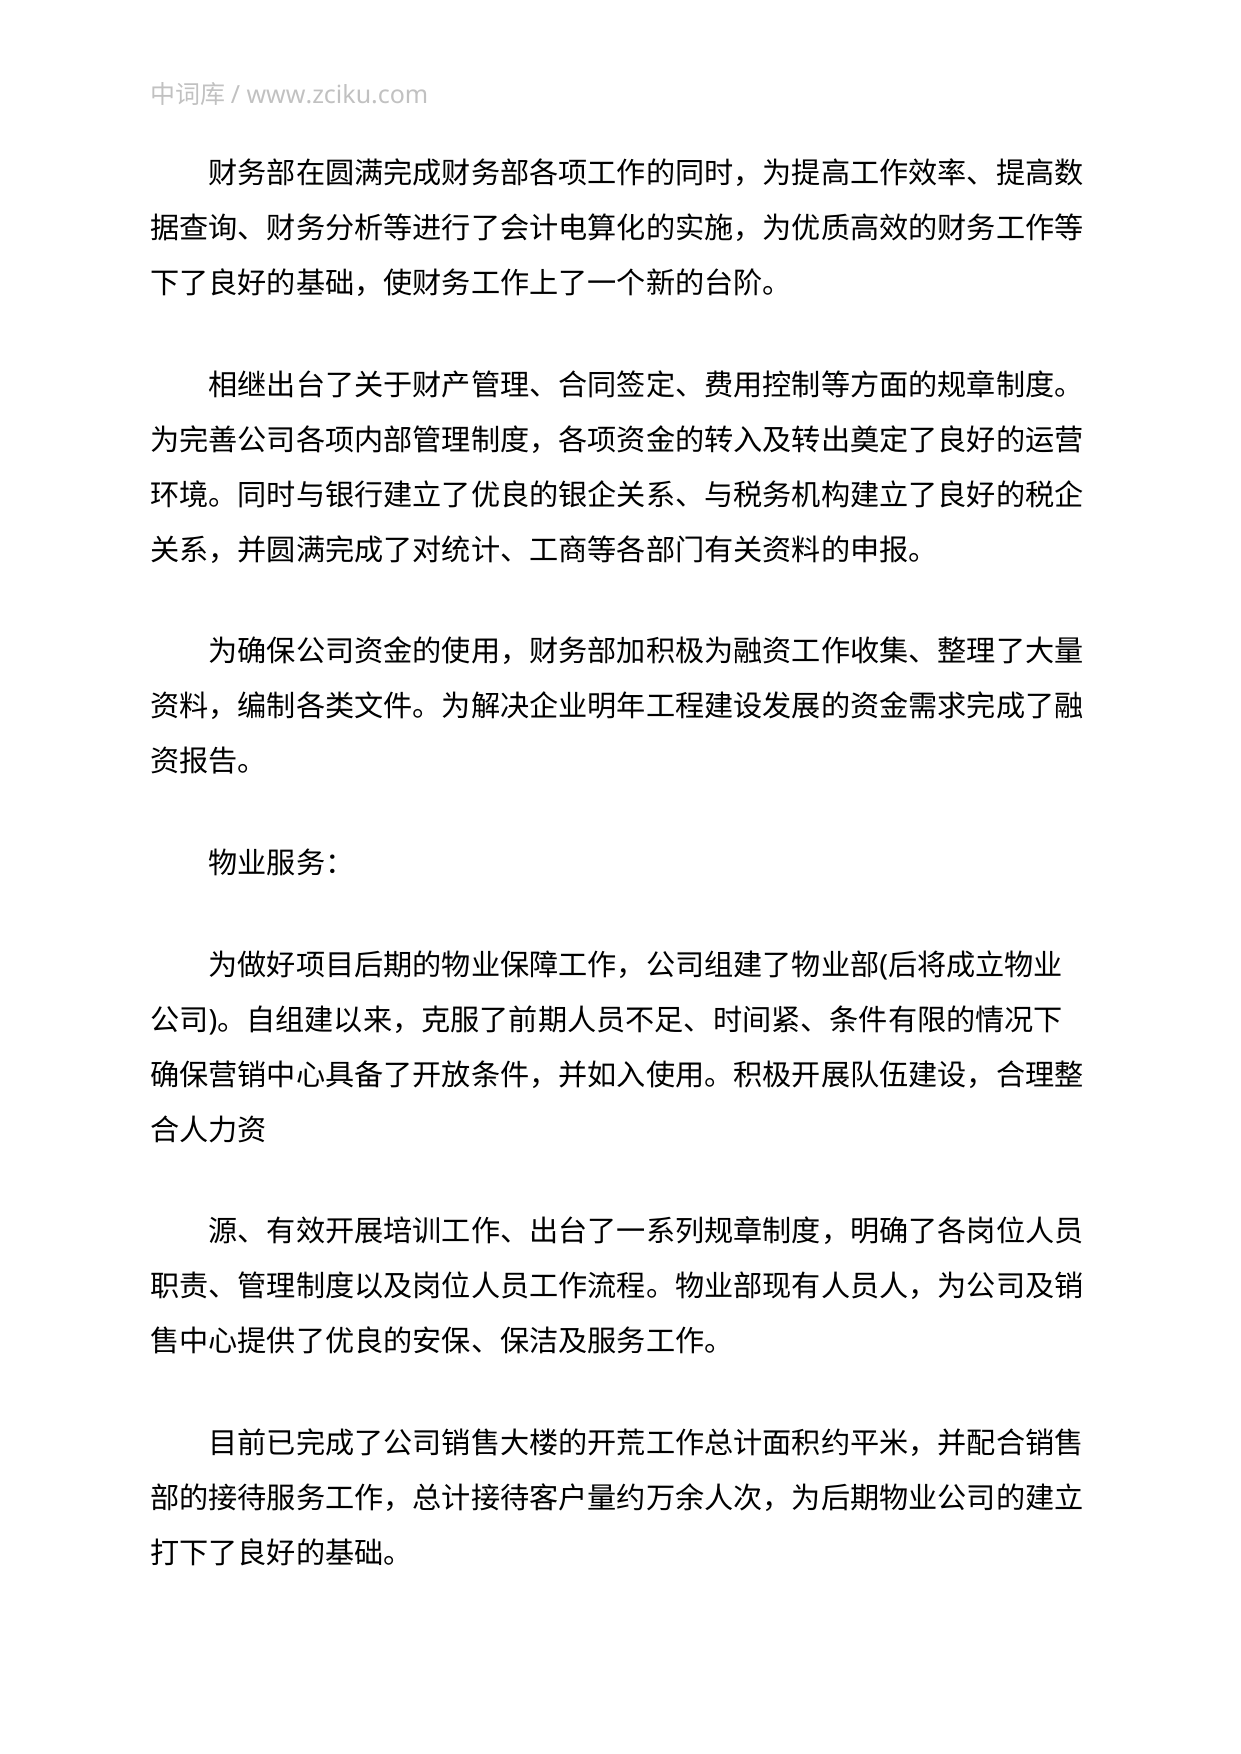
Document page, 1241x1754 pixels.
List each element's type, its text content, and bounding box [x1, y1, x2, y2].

text 目前已完成了公司销售大楼的开荒工作总计面积约平米，并配合销售部的接待服务工作，总计接待客户量约万余人次，为后期物业公司的建立打下了良好的基础。 [150, 1419, 1090, 1572]
text 相继出台了关于财产管理、合同签定、费用控制等方面的规章制度。为完善公司各项内部管理制度，各项资金的转入及转出奠定了良好的运营环境。同时与银行建立了优良的银企关系、与税务机构建立了良好的税企关系，并圆满完成了对统计、工商等各部门有关资料的申报。 [150, 362, 1090, 568]
text 为做好项目后期的物业保障工作，公司组建了物业部(后将成立物业公司)。自组建以来，克服了前期人员不足、时间紧、条件有限的情况下确保营销中心具备了开放条件，并如入使用。积极开展队伍建设，合理整合人力资 [150, 941, 1090, 1148]
text 物业服务： [150, 839, 1090, 882]
text 财务部在圆满完成财务部各项工作的同时，为提高工作效率、提高数据查询、财务分析等进行了会计电算化的实施，为优质高效的财务工作等下了良好的基础，使财务工作上了一个新的台阶。 [150, 150, 1090, 302]
text 源、有效开展培训工作、出台了一系列规章制度，明确了各岗位人员职责、管理制度以及岗位人员工作流程。物业部现有人员人，为公司及销售中心提供了优良的安保、保洁及服务工作。 [150, 1208, 1090, 1360]
text 为确保公司资金的使用，财务部加积极为融资工作收集、整理了大量资料，编制各类文件。为解决企业明年工程建设发展的资金需求完成了融资报告。 [150, 628, 1090, 780]
